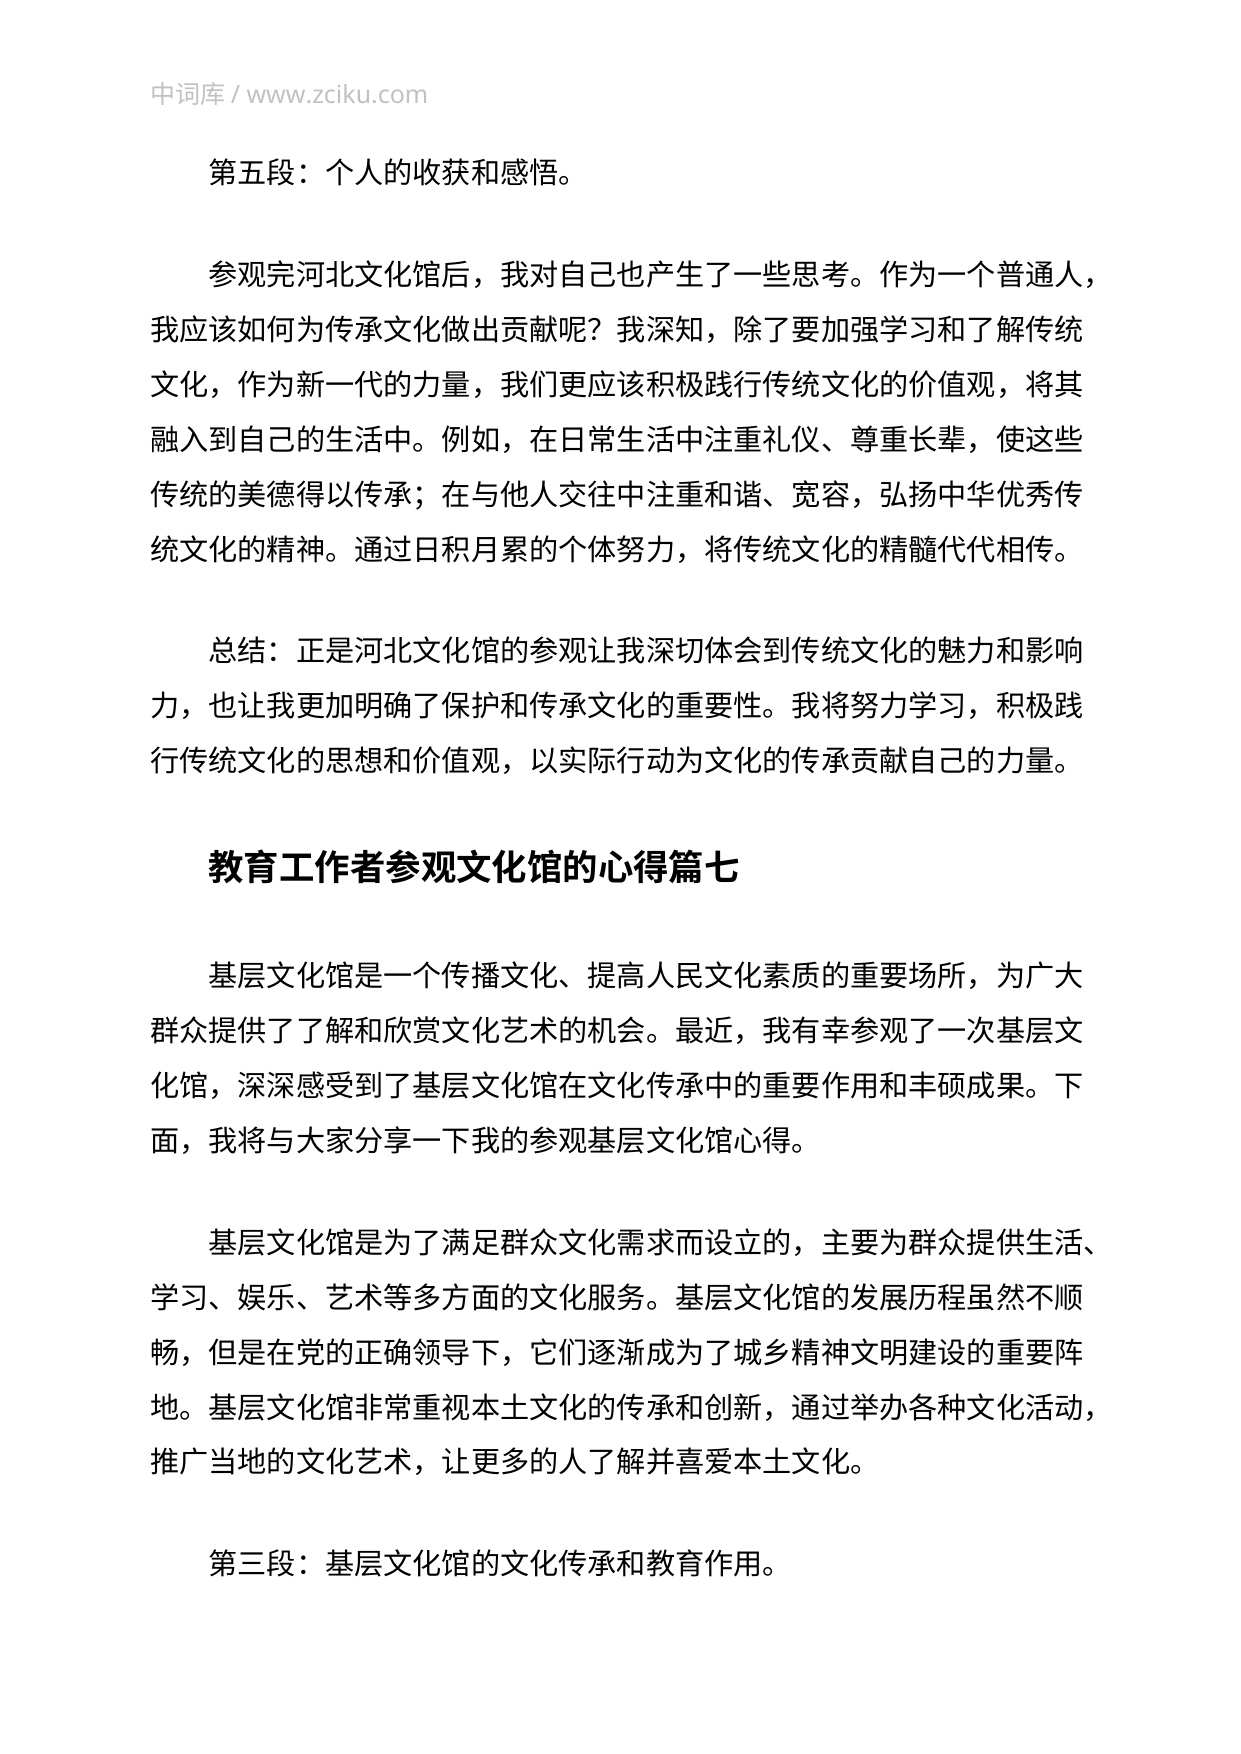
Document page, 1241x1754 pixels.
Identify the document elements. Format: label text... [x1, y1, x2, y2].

text 第三段：基层文化馆的文化传承和教育作用。 [150, 1541, 1090, 1583]
text 基层文化馆是一个传播文化、提高人民文化素质的重要场所，为广大群众提供了了解和欣赏文化艺术的机会。最近，我有幸参观了一次基层文化馆，深深感受到了基层文化馆在文化传承中的重要作用和丰硕成果。下面，我将与大家分享一下我的参观基层文化馆心得。 [150, 953, 1090, 1160]
text 基层文化馆是为了满足群众文化需求而设立的，主要为群众提供生活、学习、娱乐、艺术等多方面的文化服务。基层文化馆的发展历程虽然不顺畅，但是在党的正确领导下，它们逐渐成为了城乡精神文明建设的重要阵地。基层文化馆非常重视本土文化的传承和创新，通过举办各种文化活动，推广当地的文化艺术，让更多的人了解并喜爱本土文化。 [150, 1219, 1090, 1481]
text 参观完河北文化馆后，我对自己也产生了一些思考。作为一个普通人，我应该如何为传承文化做出贡献呢？我深知，除了要加强学习和了解传统文化，作为新一代的力量，我们更应该积极践行传统文化的价值观，将其融入到自己的生活中。例如，在日常生活中注重礼仪、尊重长辈，使这些传统的美德得以传承；在与他人交往中注重和谐、宽容，弘扬中华优秀传统文化的精神。通过日积月累的个体努力，将传统文化的精髓代代相传。 [150, 252, 1090, 568]
text 第五段：个人的收获和感悟。 [150, 150, 1090, 192]
text 教育工作者参观文化馆的心得篇七 [150, 839, 1090, 891]
text 总结：正是河北文化馆的参观让我深切体会到传统文化的魅力和影响力，也让我更加明确了保护和传承文化的重要性。我将努力学习，积极践行传统文化的思想和价值观，以实际行动为文化的传承贡献自己的力量。 [150, 628, 1090, 780]
